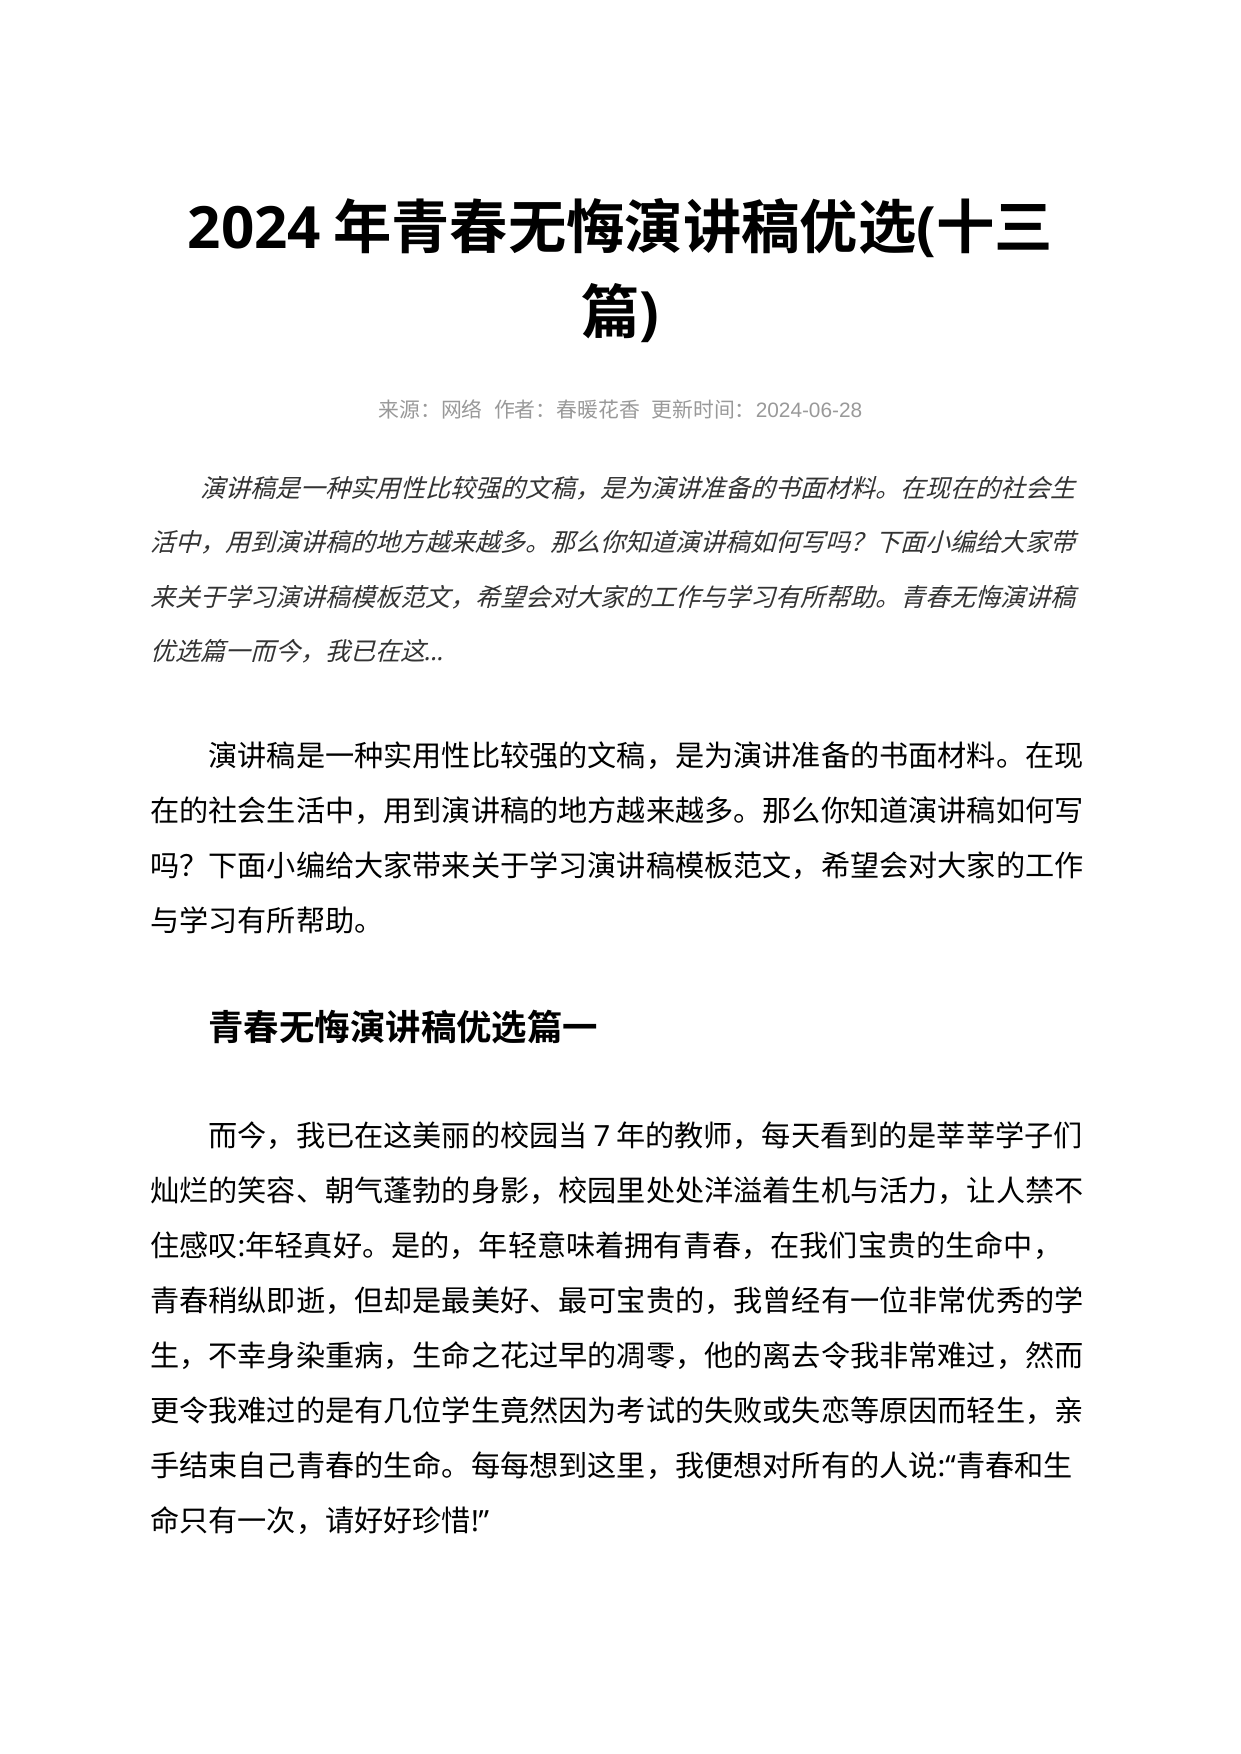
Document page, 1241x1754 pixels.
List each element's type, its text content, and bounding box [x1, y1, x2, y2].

text 来源：网络 作者：春暖花香 更新时间：2024-06-28 [150, 398, 1090, 422]
text 演讲稿是一种实用性比较强的文稿，是为演讲准备的书面材料。在现在的社会生活中，用到演讲稿的地方越来越多。那么你知道演讲稿如何写吗？下面小编给大家带来关于学习演讲稿模板范文，希望会对大家的工作与学习有所帮助。青春无悔演讲稿优选篇一而今，我已在这... [150, 468, 1090, 668]
text 而今，我已在这美丽的校园当7年的教师，每天看到的是莘莘学子们灿烂的笑容、朝气蓬勃的身影，校园里处处洋溢着生机与活力，让人禁不住感叹:年轻真好。是的，年轻意味着拥有青春，在我们宝贵的生命中，青春稍纵即逝，但却是最美好、最可宝贵的，我曾经有一位非常优秀的学生，不幸身染重病，生命之花过早的凋零，他的离去令我非常难过，然而更令我难过的是有几位学生竟然因为考试的失败或失恋等原因而轻生，亲手结束自己青春的生命。每每想到这里，我便想对所有的人说:“青春和生命只有一次，请好好珍惜!” [150, 1113, 1090, 1540]
text 青春无悔演讲稿优选篇一 [150, 999, 1090, 1051]
text 演讲稿是一种实用性比较强的文稿，是为演讲准备的书面材料。在现在的社会生活中，用到演讲稿的地方越来越多。那么你知道演讲稿如何写吗？下面小编给大家带来关于学习演讲稿模板范文，希望会对大家的工作与学习有所帮助。 [150, 733, 1090, 940]
subtitle 2024年青春无悔演讲稿优选(十三篇) [150, 181, 1090, 351]
